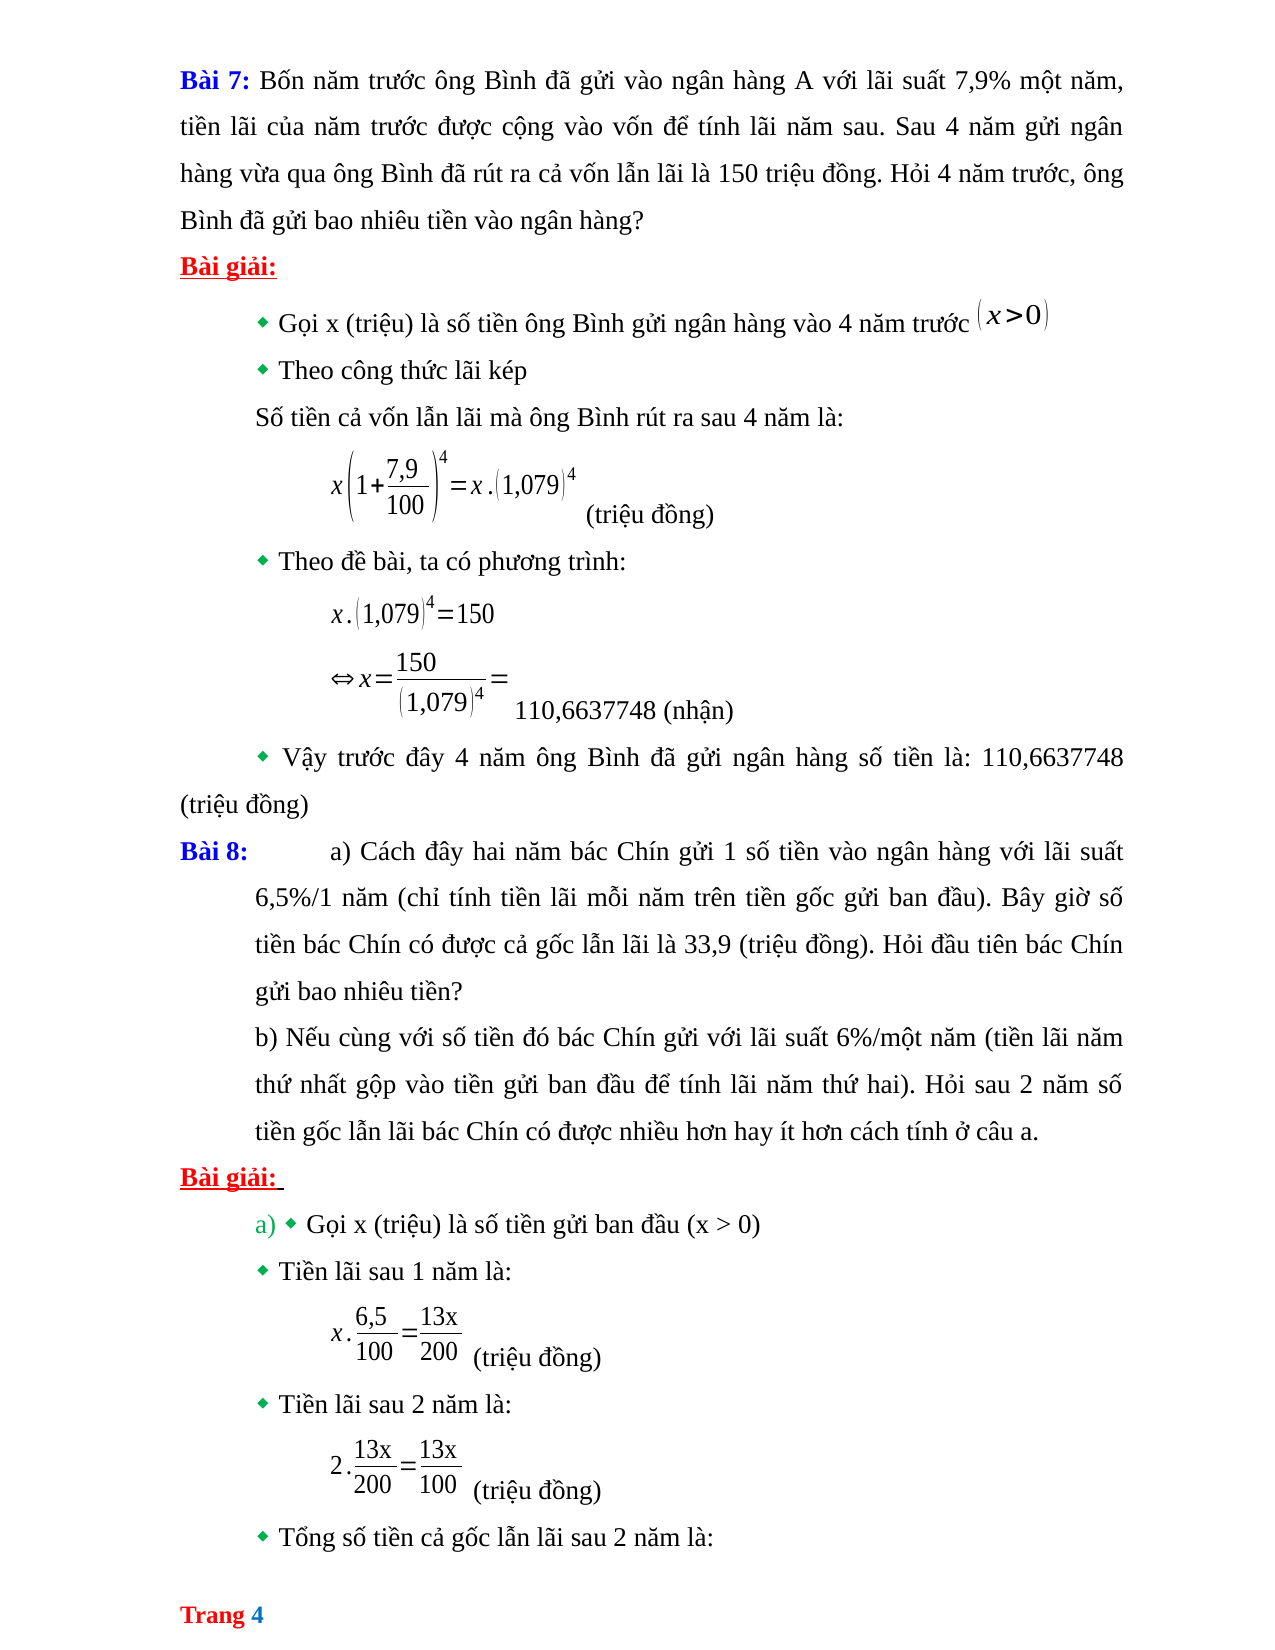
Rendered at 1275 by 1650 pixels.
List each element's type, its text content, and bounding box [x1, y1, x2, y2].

text Bài 7: Bốn năm trước ông Bình đã gửi vào ngân hàng A với lãi suất 7,9% một năm, tiền lãi của năm trước được cộng vào vốn để tính lãi năm sau. Sau 4 năm gửi ngân hàng vừa qua ông Bình đã rút ra cả vốn lẫn lãi là 150 triệu đồng. Hỏi 4 năm trước, ông Bình đã gửi bao nhiêu tiền vào ngân hàng? [180, 64, 1125, 235]
text Gọi x (triệu) là số tiền ông Bình gửi ngân hàng vào 4 năm trước [180, 297, 1125, 338]
text Theo đề bài, ta có phương trình: [180, 545, 1125, 576]
text Theo công thức lãi kép [180, 354, 1125, 385]
text b) Nếu cùng với số tiền đó bác Chín gửi với lãi suất 6%/một năm (tiền lãi năm thứ nhất gộp vào tiền gửi ban đầu để tính lãi năm thứ hai). Hỏi sau 2 năm số tiền gốc lẫn lãi bác Chín có được nhiều hơn hay ít hơn cách tính ở câu a. [255, 1021, 1125, 1146]
text Tiền lãi sau 2 năm là: [180, 1388, 1125, 1419]
text (triệu đồng) [180, 448, 1125, 530]
text Bài 8: a) Cách đây hai năm bác Chín gửi 1 số tiền vào ngân hàng với lãi suất 6,5%/1 năm (chỉ tính tiền lãi mỗi năm trên tiền gốc gửi ban đầu). Bây giờ số tiền bác Chín có được cả gốc lẫn lãi là 33,9 (triệu đồng). Hỏi đầu tiên bác Chín gửi bao nhiêu tiền? [180, 834, 1125, 1006]
text Số tiền cả vốn lẫn lãi mà ông Bình rút ra sau 4 năm là: [180, 401, 1125, 432]
text Tổng số tiền cả gốc lẫn lãi sau 2 năm là: [180, 1521, 1125, 1552]
text 110,6637748 (nhận) [180, 647, 1125, 726]
text Vậy trước đây 4 năm ông Bình đã gửi ngân hàng số tiền là: 110,6637748 (triệu đồng) [180, 741, 1125, 819]
text Bài giải: [180, 1161, 1125, 1192]
text (triệu đồng) [180, 1302, 1125, 1372]
text (triệu đồng) [180, 1435, 1125, 1506]
text Bài giải: [180, 251, 1125, 282]
text a) Gọi x (triệu) là số tiền gửi ban đầu (x > 0) [180, 1208, 1125, 1239]
text Tiền lãi sau 1 năm là: [180, 1255, 1125, 1286]
